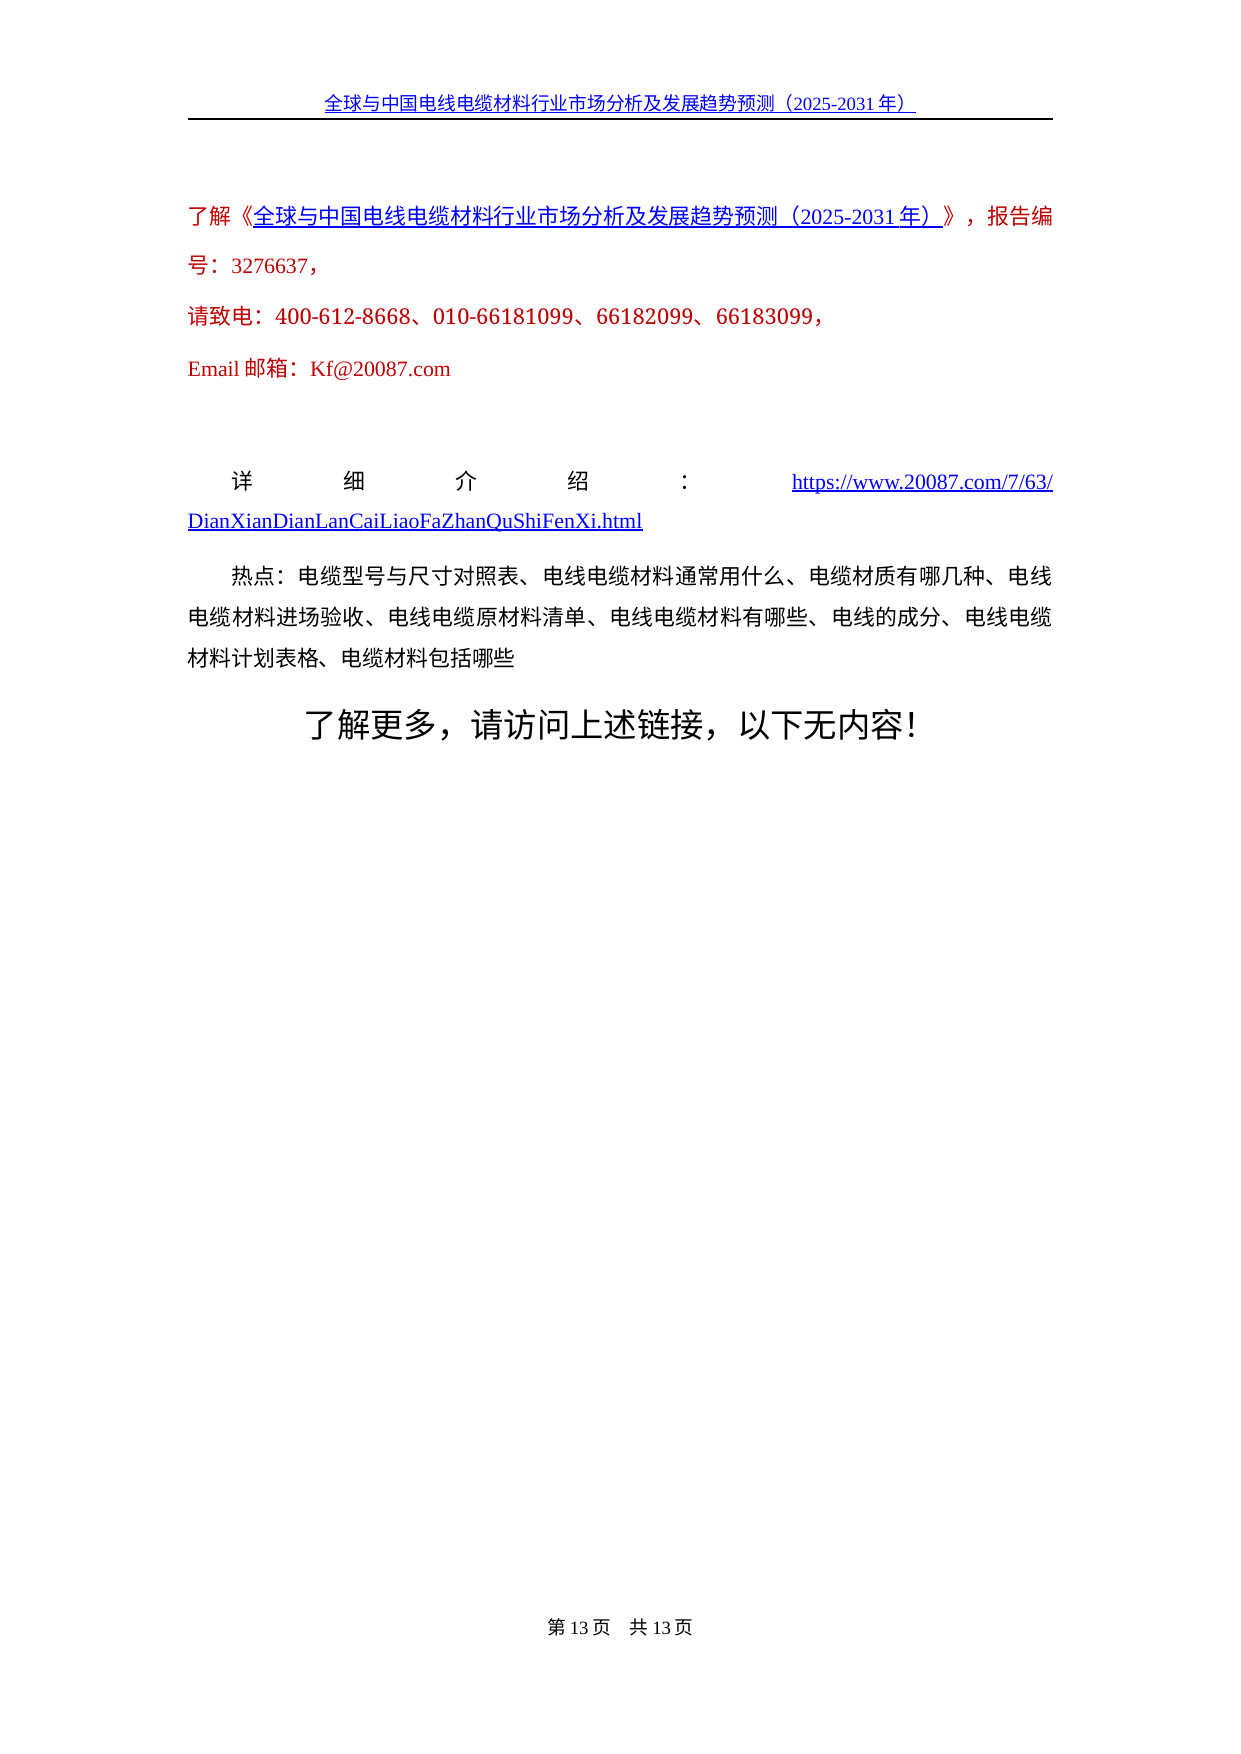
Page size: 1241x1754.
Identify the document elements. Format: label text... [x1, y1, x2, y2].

text 了解《全球与中国电线电缆材料行业市场分析及发展趋势预测（2025-2031年）》，报告编号：3276637， [187, 198, 1053, 280]
text Email邮箱：Kf@20087.com [187, 350, 1053, 383]
title 了解更多，请访问上述链接，以下无内容！ [187, 690, 1053, 755]
text 详细介绍：https://www.20087.com/7/63/DianXianDianLanCaiLiaoFaZhanQuShiFenXi.html [187, 463, 1053, 536]
text 请致电：400-612-8668、010-66181099、66182099、66183099， [187, 299, 1053, 331]
text 热点：电缆型号与尺寸对照表、电线电缆材料通常用什么、电缆材质有哪几种、电线电缆材料进场验收、电线电缆原材料清单、电线电缆材料有哪些、电线的成分、电线电缆材料计划表格、电缆材料包括哪些 [187, 559, 1053, 673]
